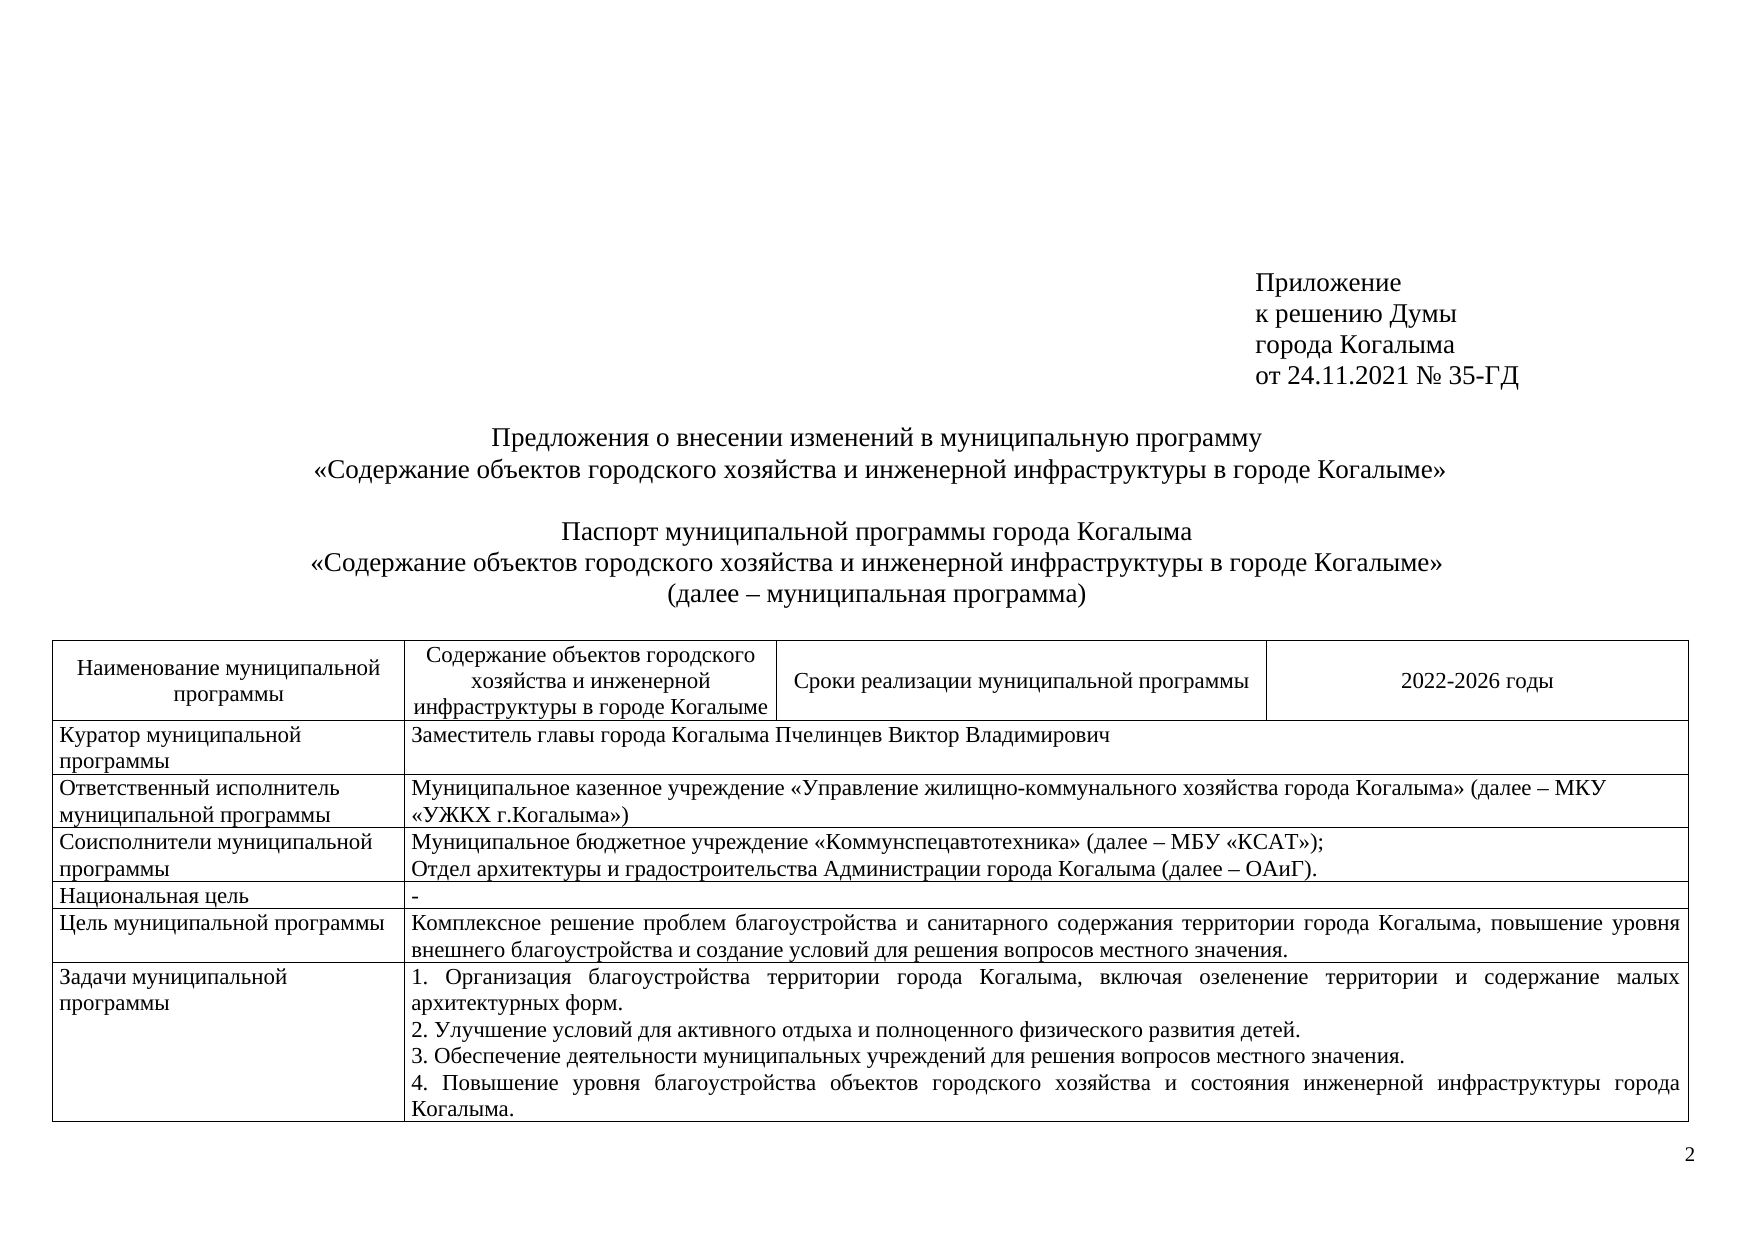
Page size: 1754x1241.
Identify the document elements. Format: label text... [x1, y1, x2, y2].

text к решению Думы [1255, 297, 1695, 328]
text от 24.11.2021 № 35-ГД [1255, 359, 1695, 390]
table_cell Муниципальное бюджетное учреждение «Коммунспецавтотехника» (далее – МБУ «КСАТ»); Отдел архитектуры и градостроительства Администрации города Когалыма (далее – ОАиГ). [405, 828, 1688, 881]
table_cell Заместитель главы города Когалыма Пчелинцев Виктор Владимирович [405, 721, 1688, 773]
table_cell - [405, 882, 1688, 908]
table_header Содержание объектов городского хозяйства и инженерной инфраструктуры в городе Когалыме [405, 641, 776, 720]
table_header Сроки реализации муниципальной программы [777, 641, 1266, 720]
table_header 2022-2026 годы [1267, 641, 1688, 720]
table_cell Муниципальное казенное учреждение «Управление жилищно-коммунального хозяйства города Когалыма» (далее – МКУ «УЖКХ г.Когалыма») [405, 775, 1688, 827]
text (далее – муниципальная программа) [59, 577, 1695, 608]
table_cell Комплексное решение проблем благоустройства и санитарного содержания территории города Когалыма, повышение уровня внешнего благоустройства и создание условий для решения вопросов местного значения. [405, 909, 1688, 962]
table_header Наименование муниципальной программы [53, 641, 404, 720]
table_cell Ответственный исполнитель муниципальной программы [53, 775, 404, 827]
text города Когалыма [1255, 328, 1695, 359]
text «Содержание объектов городского хозяйства и инженерной инфраструктуры в городе Когалыме» [59, 546, 1695, 577]
text Приложение [1255, 266, 1695, 297]
text Предложения о внесении изменений в муниципальную программу [59, 422, 1695, 453]
table_cell Цель муниципальной программы [53, 909, 404, 962]
text Паспорт муниципальной программы города Когалыма [59, 515, 1695, 546]
table_cell Задачи муниципальной программы [53, 963, 404, 1121]
text «Содержание объектов городского хозяйства и инженерной инфраструктуры в городе Когалыме» [59, 453, 1695, 484]
table_cell Соисполнители муниципальной программы [53, 828, 404, 881]
table_cell Национальная цель [53, 882, 404, 908]
table_cell Куратор муниципальной программы [53, 721, 404, 773]
table_cell 1. Организация благоустройства территории города Когалыма, включая озеленение территории и содержание малых архитектурных форм. 2. Улучшение условий для активного отдыха и полноценного физического развития детей. 3. Обеспечение деятельности муниципальных учреждений для решения вопросов местного значения. 4. Повышение уровня благоустройства объектов городского хозяйства и состояния инженерной инфраструктуры города Когалыма. [405, 963, 1688, 1121]
